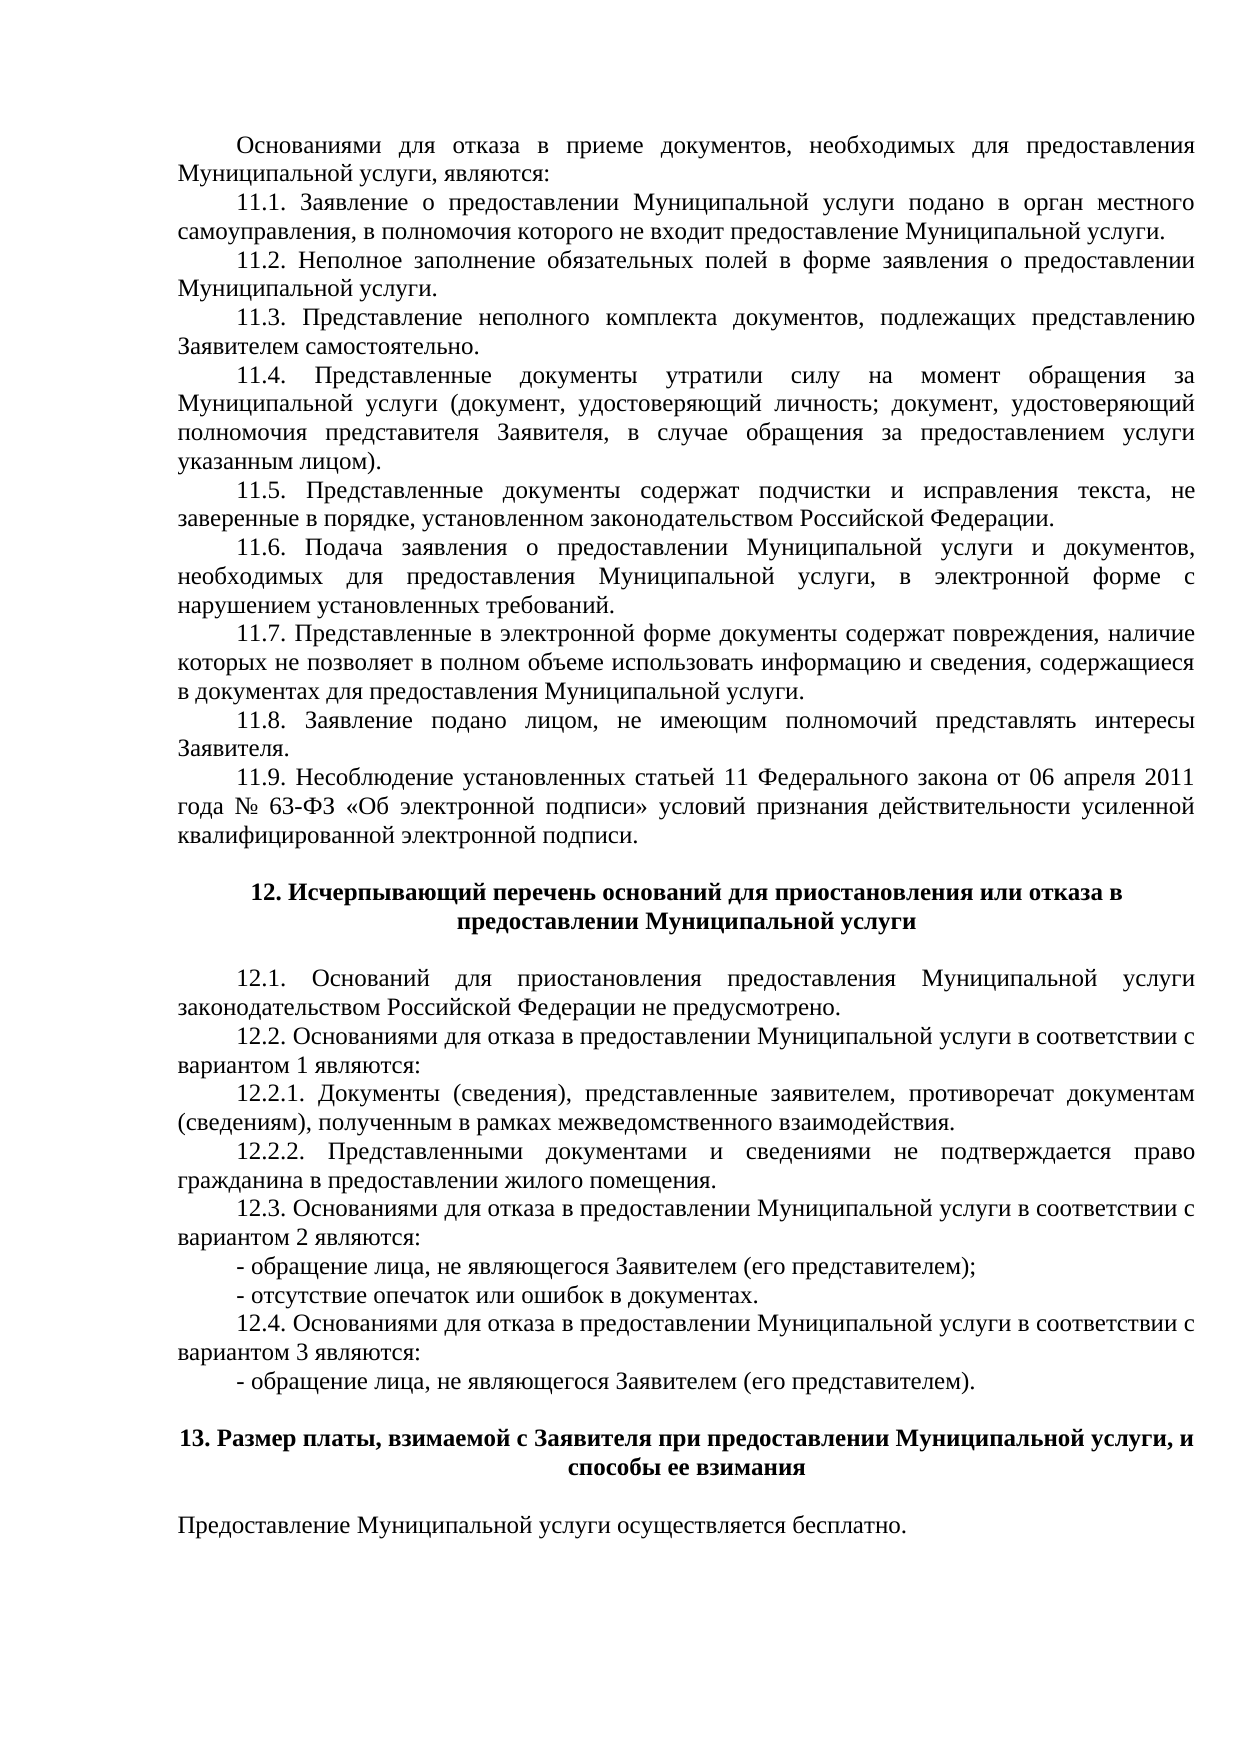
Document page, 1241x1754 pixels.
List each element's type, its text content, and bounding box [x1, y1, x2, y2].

text Основаниями для отказа в приеме документов, необходимых для предоставления Муниципальной услуги, являются: [177, 130, 1196, 187]
text 11.8. Заявление подано лицом, не имеющим полномочий представлять интересы Заявителя. [177, 705, 1196, 762]
text 12.2.2. Представленными документами и сведениями не подтверждается право гражданина в предоставлении жилого помещения. [177, 1136, 1196, 1193]
text 11.2. Неполное заполнение обязательных полей в форме заявления о предоставлении Муниципальной услуги. [177, 245, 1196, 302]
text 11.3. Представление неполного комплекта документов, подлежащих представлению Заявителем самостоятельно. [177, 302, 1196, 360]
text 12.2. Основаниями для отказа в предоставлении Муниципальной услуги в соответствии с вариантом 1 являются: [177, 1021, 1196, 1078]
text - отсутствие опечаток или ошибок в документах. [177, 1280, 1196, 1308]
text 12.1. Оснований для приостановления предоставления Муниципальной услуги законодательством Российской Федерации не предусмотрено. [177, 963, 1196, 1021]
text 11.7. Представленные в электронной форме документы содержат повреждения, наличие которых не позволяет в полном объеме использовать информацию и сведения, содержащиеся в документах для предоставления Муниципальной услуги. [177, 618, 1196, 705]
text 11.5. Представленные документы содержат подчистки и исправления текста, не заверенные в порядке, установленном законодательством Российской Федерации. [177, 475, 1196, 532]
text - обращение лица, не являющегося Заявителем (его представителем); [177, 1251, 1196, 1280]
text 11.4. Представленные документы утратили силу на момент обращения за Муниципальной услуги (документ, удостоверяющий личность; документ, удостоверяющий полномочия представителя Заявителя, в случае обращения за предоставлением услуги указанным лицом). [177, 360, 1196, 475]
text Предоставление Муниципальной услуги осуществляется бесплатно. [177, 1510, 1196, 1538]
text 11.1. Заявление о предоставлении Муниципальной услуги подано в орган местного самоуправления, в полномочия которого не входит предоставление Муниципальной услуги. [177, 187, 1196, 245]
text 11.9. Несоблюдение установленных статьей 11 Федерального закона от 06 апреля 2011 года № 63-ФЗ «Об электронной подписи» условий признания действительности усиленной квалифицированной электронной подписи. [177, 762, 1196, 848]
text 12. Исчерпывающий перечень оснований для приостановления или отказа в предоставлении Муниципальной услуги [177, 877, 1196, 935]
text 12.3. Основаниями для отказа в предоставлении Муниципальной услуги в соответствии с вариантом 2 являются: [177, 1193, 1196, 1251]
text 13. Размер платы, взимаемой с Заявителя при предоставлении Муниципальной услуги, и способы ее взимания [177, 1423, 1196, 1481]
text - обращение лица, не являющегося Заявителем (его представителем). [177, 1366, 1196, 1395]
text 12.2.1. Документы (сведения), представленные заявителем, противоречат документам (сведениям), полученным в рамках межведомственного взаимодействия. [177, 1078, 1196, 1136]
text 12.4. Основаниями для отказа в предоставлении Муниципальной услуги в соответствии с вариантом 3 являются: [177, 1308, 1196, 1366]
text 11.6. Подача заявления о предоставлении Муниципальной услуги и документов, необходимых для предоставления Муниципальной услуги, в электронной форме с нарушением установленных требований. [177, 532, 1196, 618]
